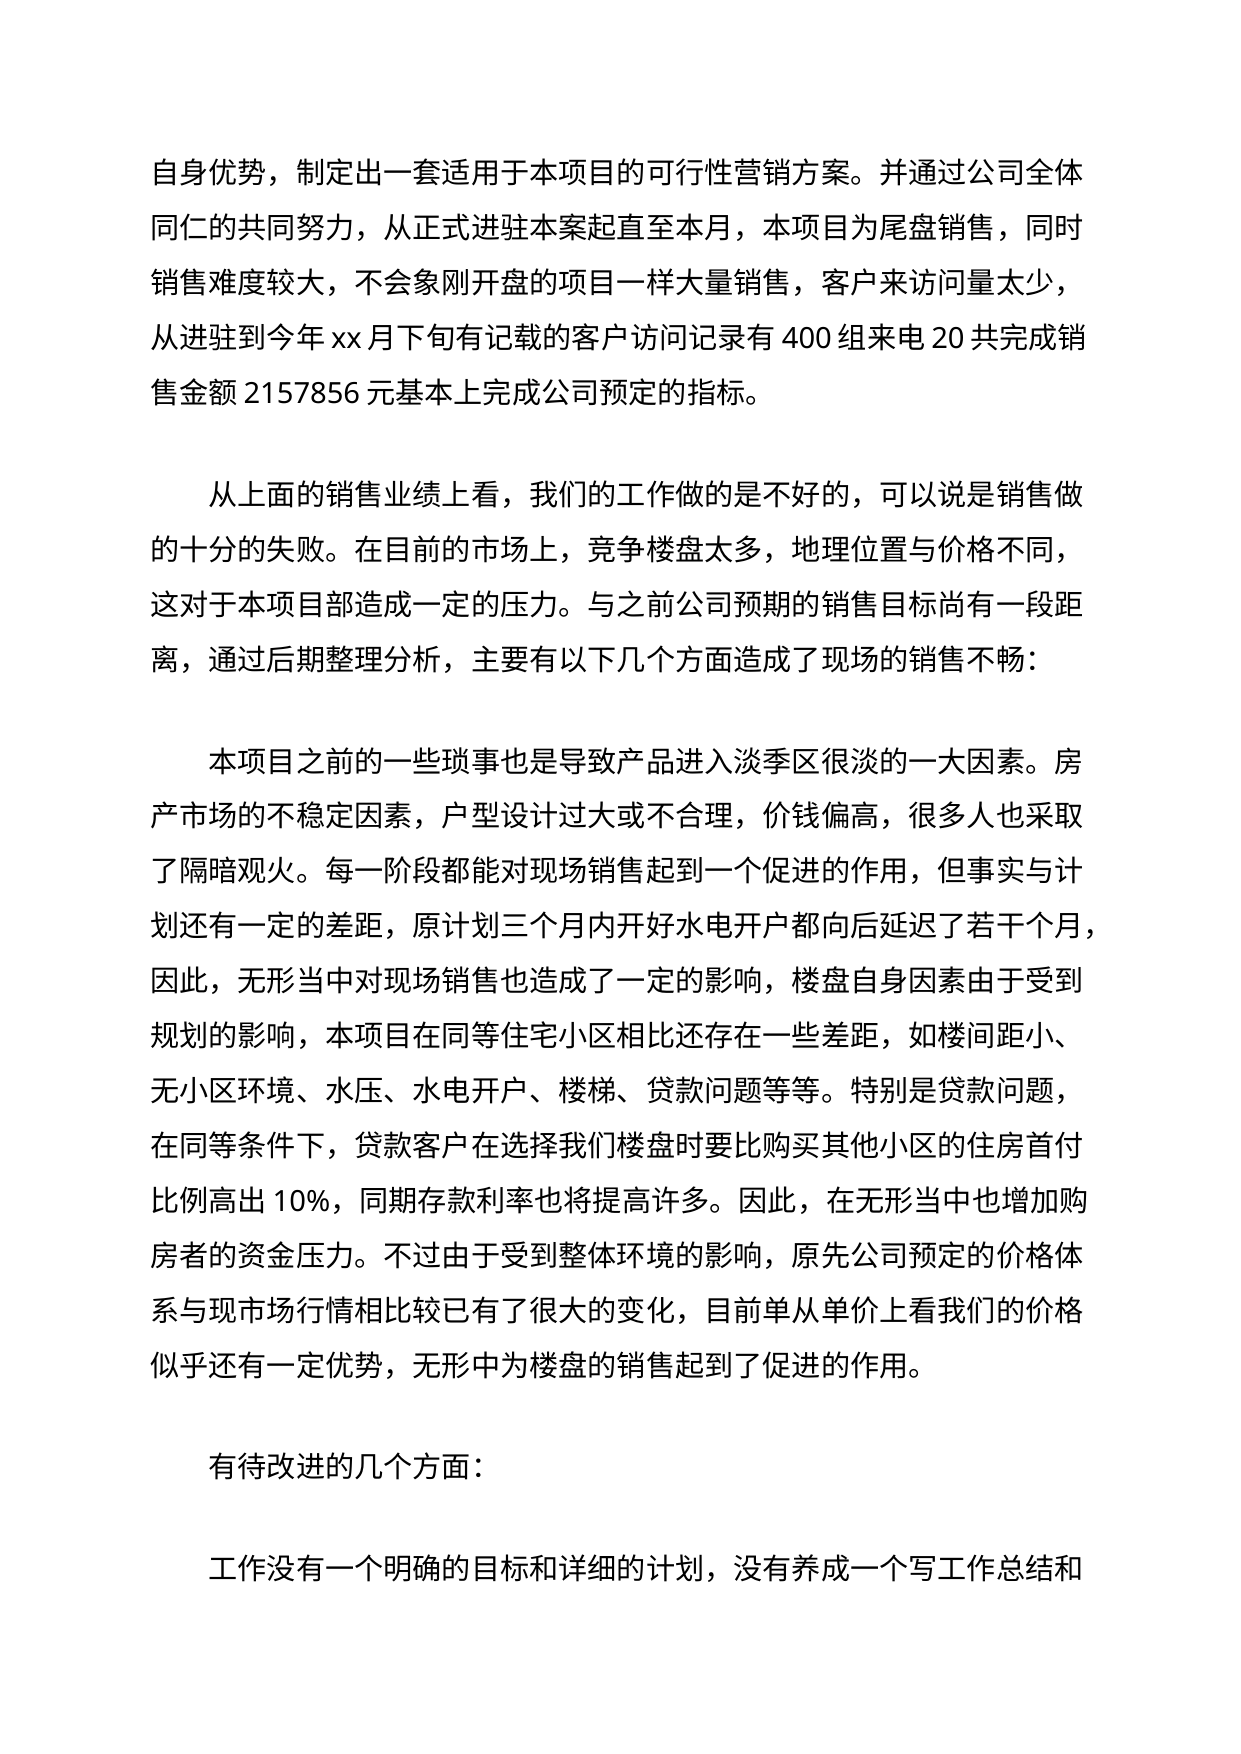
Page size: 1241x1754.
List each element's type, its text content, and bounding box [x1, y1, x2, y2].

text 有待改进的几个方面： [150, 1444, 1090, 1486]
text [150, 1546, 1090, 1588]
text 从上面的销售业绩上看，我们的工作做的是不好的，可以说是销售做的十分的失败。在目前的市场上，竞争楼盘太多，地理位置与价格不同，这对于本项目部造成一定的压力。与之前公司预期的销售目标尚有一段距离，通过后期整理分析，主要有以下几个方面造成了现场的销售不畅： [150, 472, 1090, 679]
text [150, 150, 1090, 412]
text 本项目之前的一些琐事也是导致产品进入淡季区很淡的一大因素。房产市场的不稳定因素，户型设计过大或不合理，价钱偏高，很多人也采取了隔暗观火。每一阶段都能对现场销售起到一个促进的作用，但事实与计划还有一定的差距，原计划三个月内开好水电开户都向后延迟了若干个月，因此，无形当中对现场销售也造成了一定的影响，楼盘自身因素由于受到规划的影响，本项目在同等住宅小区相比还存在一些差距，如楼间距小、无小区环境、水压、水电开户、楼梯、贷款问题等等。特别是贷款问题，在同等条件下，贷款客户在选择我们楼盘时要比购买其他小区的住房首付比例高出10%，同期存款利率也将提高许多。因此，在无形当中也增加购房者的资金压力。不过由于受到整体环境的影响，原先公司预定的价格体系与现市场行情相比较已有了很大的变化，目前单从单价上看我们的价格似乎还有一定优势，无形中为楼盘的销售起到了促进的作用。 [150, 738, 1090, 1384]
